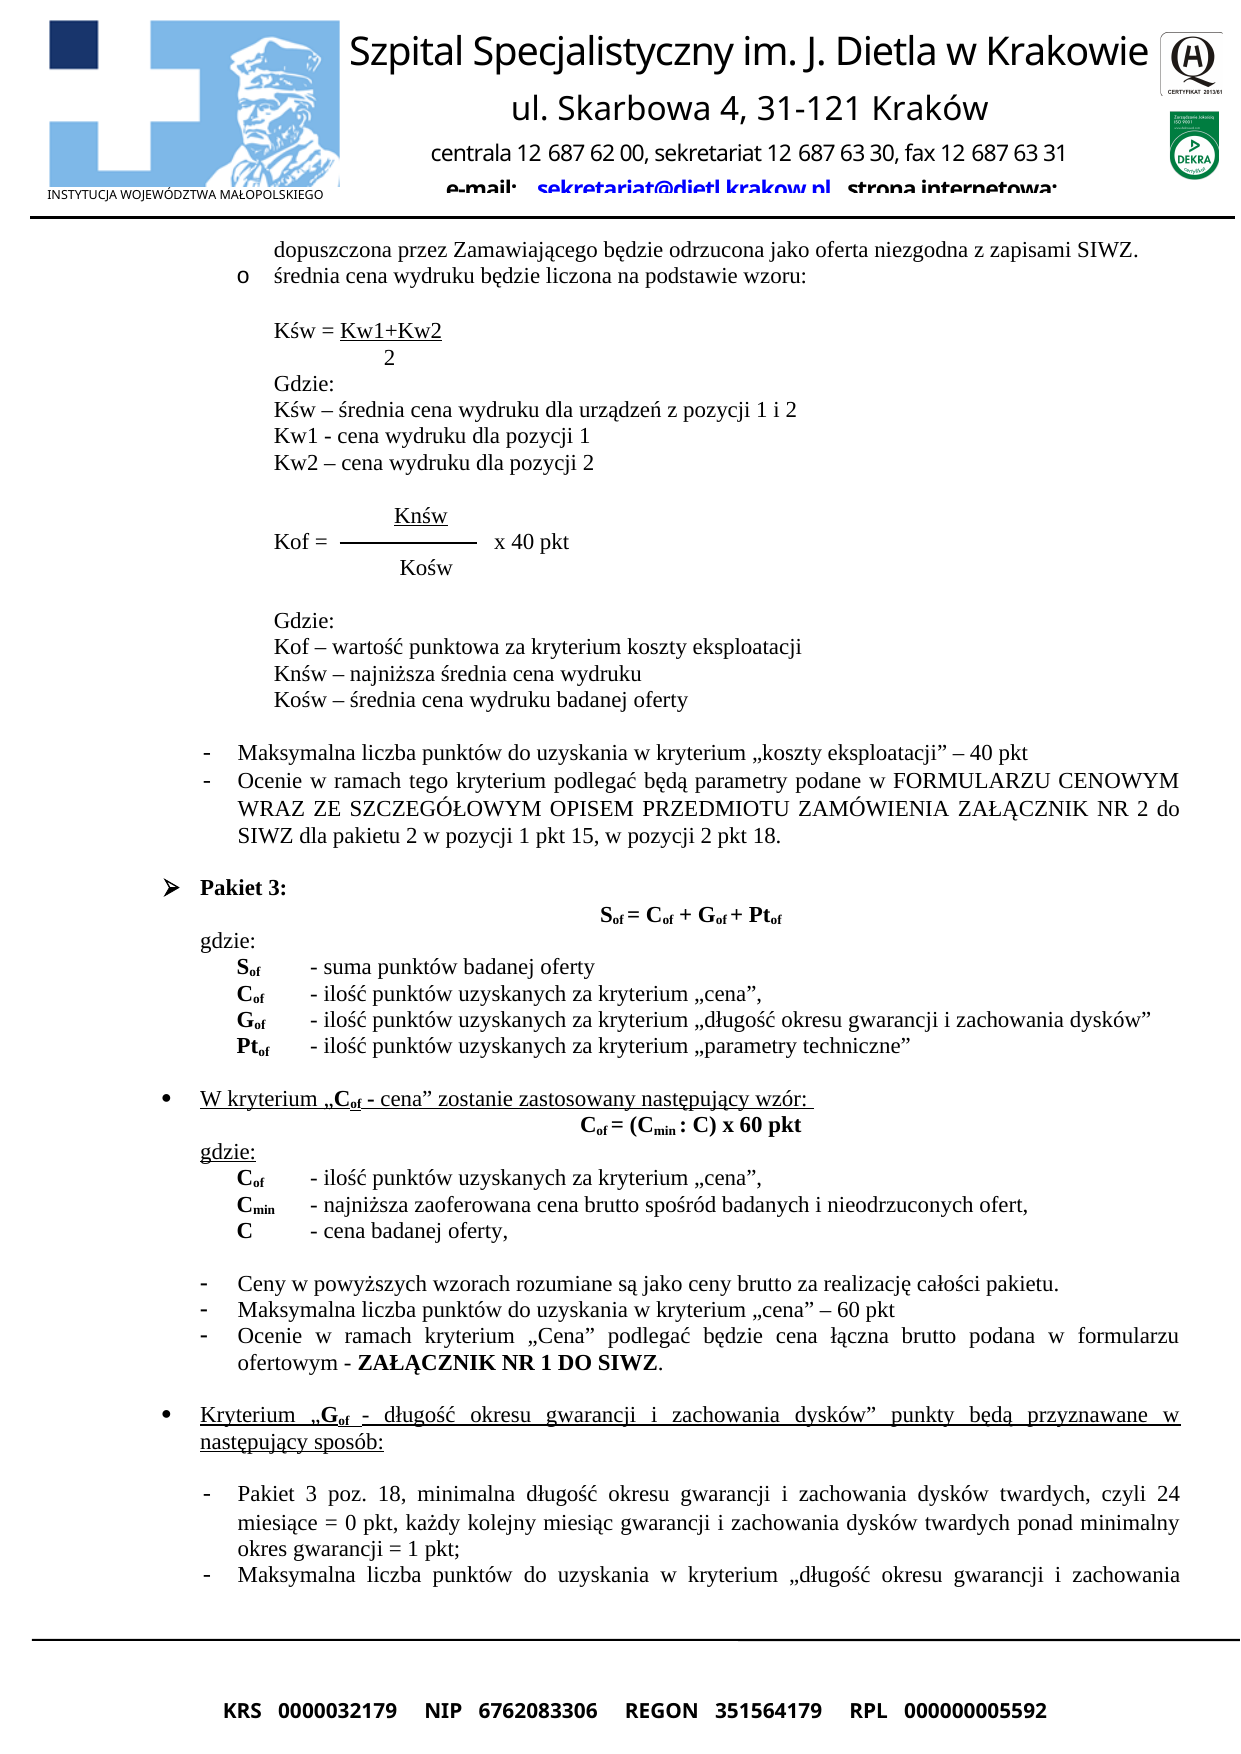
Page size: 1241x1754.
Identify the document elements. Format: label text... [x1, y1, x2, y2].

list Kośw – średnia cena wydruku badanej oferty [273, 686, 1181, 712]
list Knśw [273, 502, 1181, 528]
picture [1160, 32, 1223, 96]
list gdzie: [200, 927, 1181, 953]
list 2 [274, 343, 1181, 370]
list Kośw [273, 554, 1181, 581]
text Gof - ilość punktów uzyskanych za kryterium „długość okresu gwarancji i zachowania dysków” [236, 1006, 1181, 1032]
list Knśw – najniższa średnia cena wydruku [273, 660, 1181, 686]
list Kw2 – cena wydruku dla pozycji 2 [274, 449, 1181, 475]
list Kof = x 40 pkt [273, 528, 1181, 554]
list Cof = (Cmin : C) x 60 pkt [200, 1112, 1181, 1138]
list Pakiet 3 poz. 18, minimalna długość okresu gwarancji i zachowania dysków twardych, czyli 24 miesiące = 0 pkt, każdy kolejny miesiąc gwarancji i zachowania dysków twardych ponad minimalny okres gwarancji = 1 pkt; [200, 1481, 1181, 1561]
list W kryterium „Cof - cena” zostanie zastosowany następujący wzór: [162, 1085, 1181, 1112]
list Ocenie w ramach tego kryterium podlegać będą parametry podane w FORMULARZU CENOWYM WRAZ ZE SZCZEGÓŁOWYM OPISEM PRZEDMIOTU ZAMÓWIENIA ZAŁĄCZNIK NR 2 do SIWZ dla pakietu 2 w pozycji 1 pkt 15, w pozycji 2 pkt 18. [200, 767, 1181, 848]
list Ocenie w ramach kryterium „Cena” podlegać będzie cena łączna brutto podana w formularzu ofertowym - ZAŁĄCZNIK NR 1 DO SIWZ. [200, 1322, 1181, 1375]
list Kw1 - cena wydruku dla pozycji 1 [274, 423, 1181, 449]
text C - cena badanej oferty, [162, 1217, 1181, 1243]
list gdzie: [200, 1138, 1181, 1164]
picture [1169, 111, 1219, 180]
list Maksymalna liczba punktów do uzyskania w kryterium „długość okresu gwarancji i zachowania dysków” – 12 pkt w tym: [200, 1561, 1181, 1590]
list Kryterium „Gof - długość okresu gwarancji i zachowania dysków” punkty będą przyznawane w następujący sposób: [162, 1401, 1181, 1454]
text Ptof - ilość punktów uzyskanych za kryterium „parametry techniczne” [236, 1032, 1181, 1059]
list Ceny w powyższych wzorach rozumiane są jako ceny brutto za realizację całości pakietu. [200, 1270, 1181, 1296]
picture [49, 20, 340, 187]
list Kśw – średnia cena wydruku dla urządzeń z pozycji 1 i 2 [274, 396, 1181, 423]
text Cof - ilość punktów uzyskanych za kryterium „cena”, [162, 1164, 1181, 1191]
list Pakiet 3: [162, 874, 1181, 901]
list Kśw = Kw1+Kw2 [274, 317, 1181, 343]
list Gdzie: [274, 370, 1181, 396]
text Sof - suma punktów badanej oferty [162, 953, 1181, 980]
text Cmin - najniższa zaoferowana cena brutto spośród badanych i nieodrzuconych ofert, [162, 1191, 1181, 1217]
list Kof – wartość punktowa za kryterium koszty eksploatacji [273, 633, 1181, 660]
list Maksymalna liczba punktów do uzyskania w kryterium „cena” – 60 pkt [200, 1296, 1181, 1322]
list Maksymalna liczba punktów do uzyskania w kryterium „koszty eksploatacji” – 40 pkt [200, 739, 1181, 767]
list średnia cena wydruku będzie liczona na podstawie wzoru: [236, 263, 1181, 291]
list Gdzie: [273, 607, 1181, 633]
text Cof - ilość punktów uzyskanych za kryterium „cena”, [162, 980, 1181, 1006]
list Sof = Cof + Gof + Ptof [200, 901, 1181, 927]
